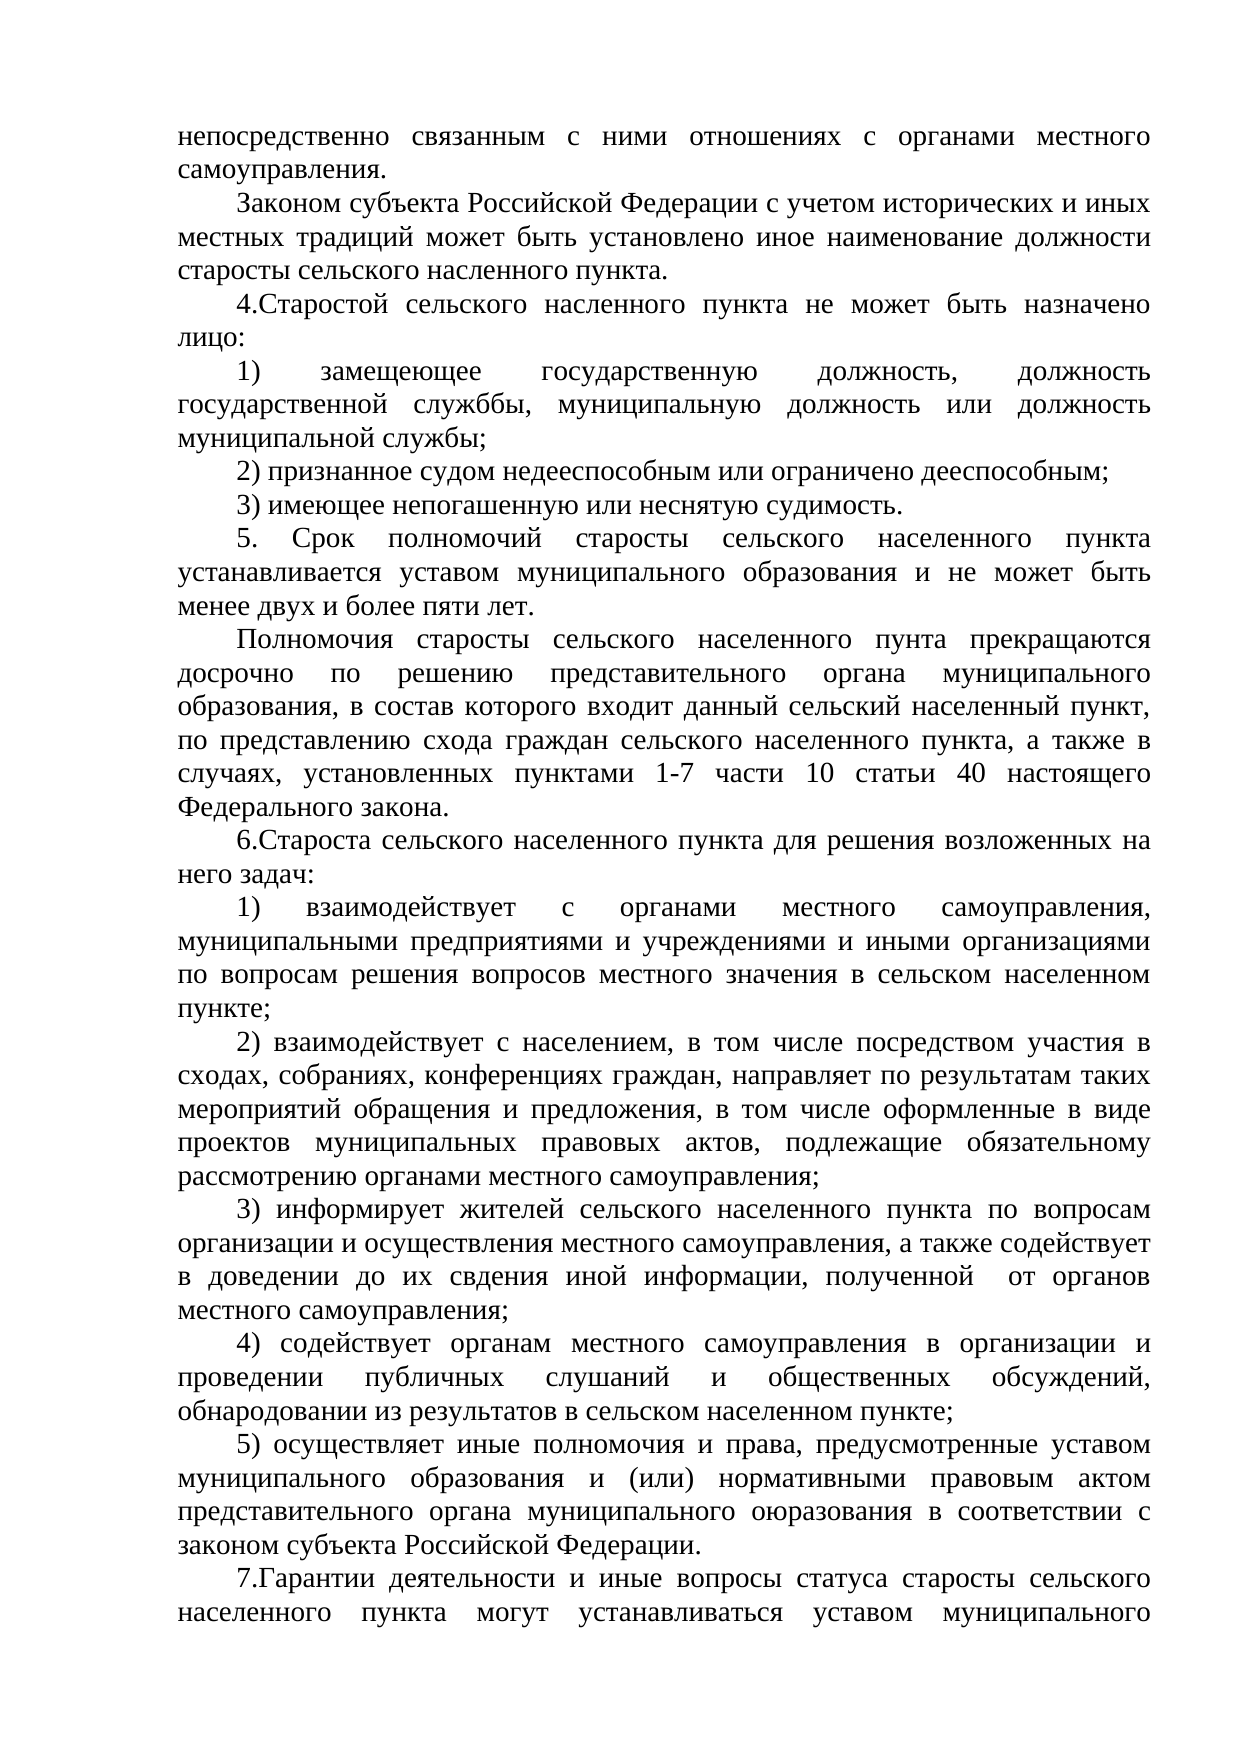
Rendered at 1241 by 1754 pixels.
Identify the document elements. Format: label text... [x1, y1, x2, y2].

text 5) осуществляет иные полномочия и права, предусмотренные уставом муниципального образования и (или) нормативными правовым актом представительного органа муниципального оюразования в соответствии с законом субъекта Российской Федерации. [177, 1426, 1152, 1560]
text Законом субъекта Российской Федерации с учетом исторических и иных местных традиций может быть установлено иное наименование должности старосты сельского насленного пункта. [177, 185, 1152, 286]
text 1) взаимодействует с органами местного самоуправления, муниципальными предприятиями и учреждениями и иными организациями по вопросам решения вопросов местного значения в сельском населенном пункте; [177, 889, 1152, 1024]
text 6.Староста сельского населенного пункта для решения возложенных на него задач: [177, 822, 1152, 889]
text 2) взаимодействует с населением, в том числе посредством участия в сходах, собраниях, конференциях граждан, направляет по результатам таких мероприятий обращения и предложения, в том числе оформленные в виде проектов муниципальных правовых актов, подлежащие обязательному рассмотрению органами местного самоуправления; [177, 1024, 1152, 1191]
text 3) имеющее непогашенную или неснятую судимость. [177, 487, 1152, 521]
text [177, 1560, 1152, 1627]
text 4) содействует органам местного самоуправления в организации и проведении публичных слушаний и общественных обсуждений, обнародовании из результатов в сельском населенном пункте; [177, 1326, 1152, 1426]
text 2) признанное судом недееспособным или ограничено дееспособным; [177, 453, 1152, 487]
text Полномочия старосты сельского населенного пунта прекращаются досрочно по решению представительного органа муниципального образования, в состав которого входит данный сельский населенный пункт, по представлению схода граждан сельского населенного пункта, а также в случаях, установленных пунктами 1-7 части 10 статьи 40 настоящего Федерального закона. [177, 621, 1152, 822]
text 3) информирует жителей сельского населенного пункта по вопросам организации и осуществления местного самоуправления, а также содействует в доведении до их свдения иной информации, полученной от органов местного самоуправления; [177, 1191, 1152, 1326]
text 1) замещеющее государственную должность, должность государственной служббы, муниципальную должность или должность муниципальной службы; [177, 353, 1152, 453]
text 5. Срок полномочий старосты сельского населенного пункта устанавливается уставом муниципального образования и не может быть менее двух и более пяти лет. [177, 521, 1152, 621]
text 4.Старостой сельского насленного пункта не может быть назначено лицо: [177, 286, 1152, 353]
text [177, 118, 1152, 185]
